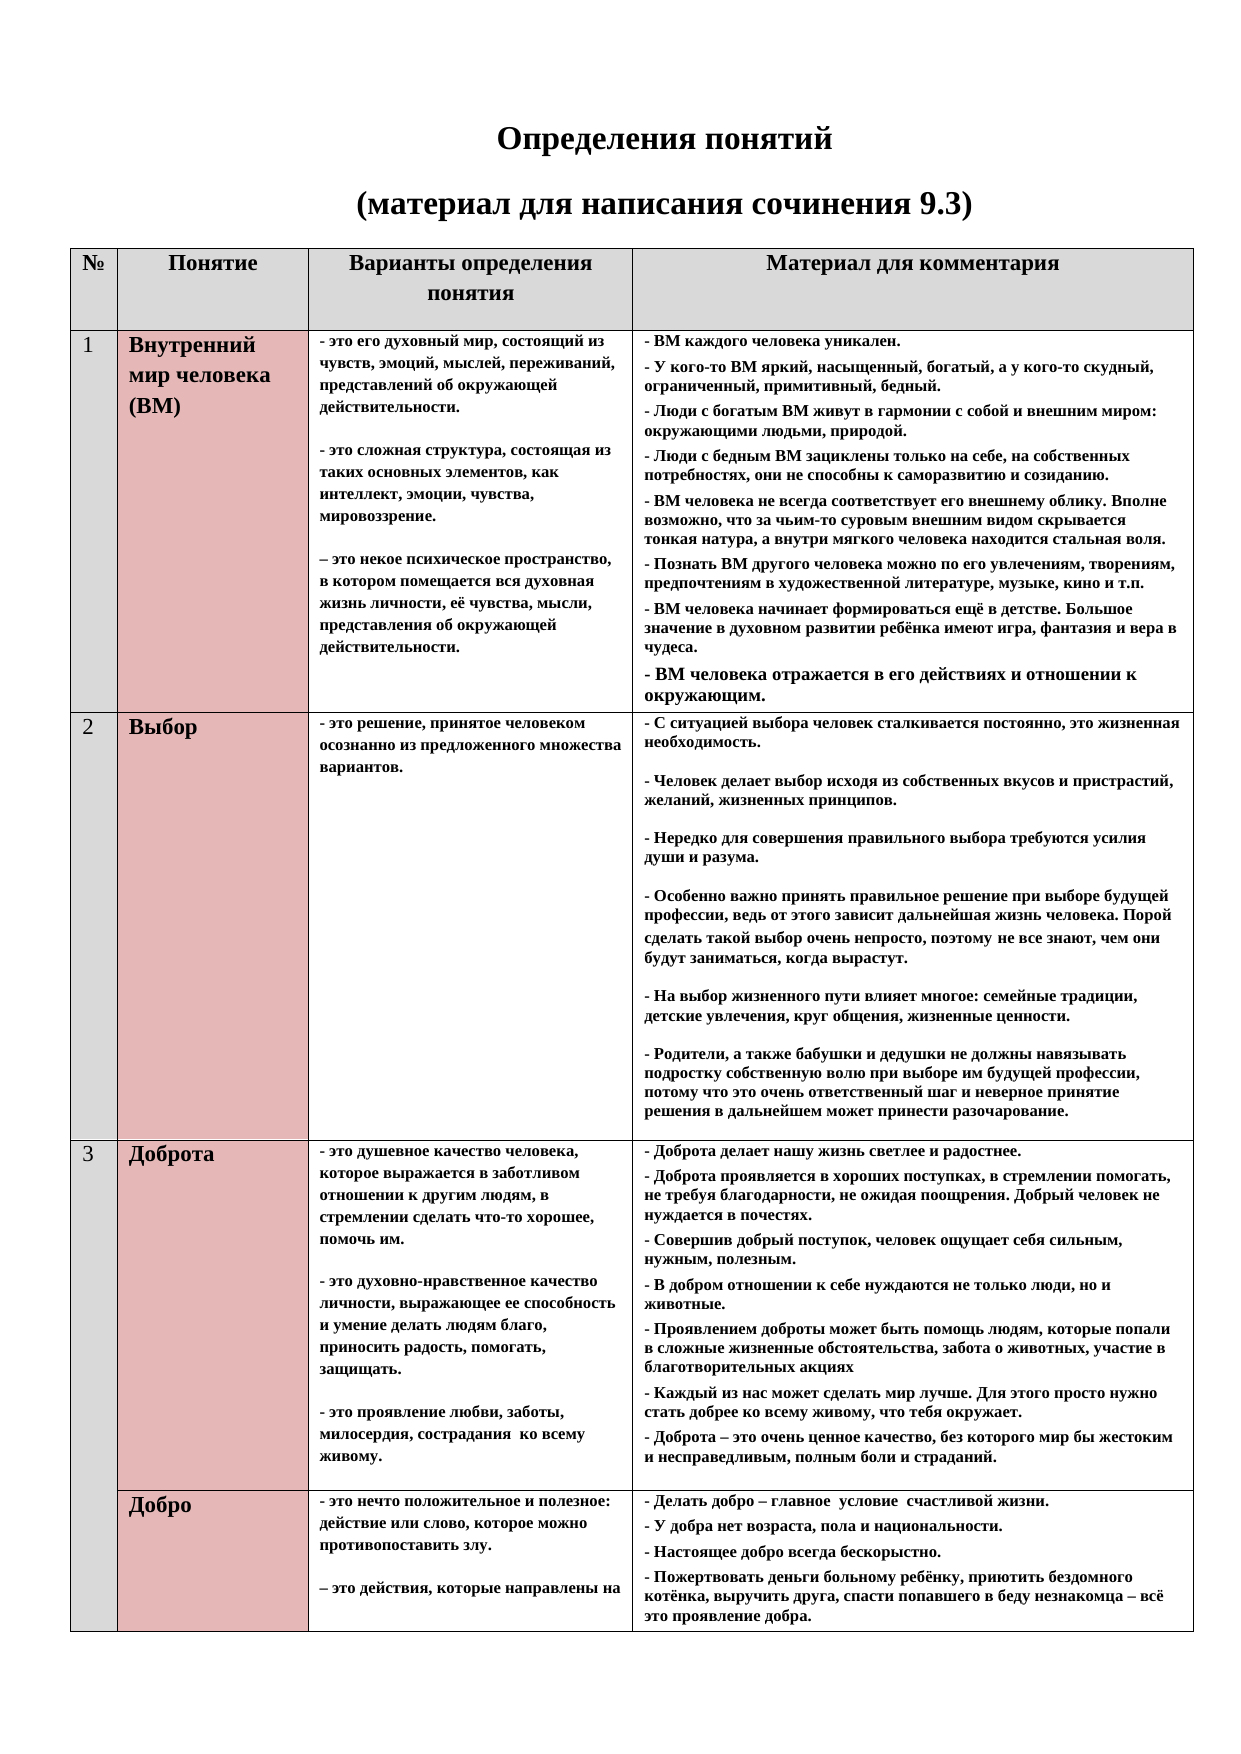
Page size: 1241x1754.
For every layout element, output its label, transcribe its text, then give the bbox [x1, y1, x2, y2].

table_cell - ВМ каждого человека уникален. - У кого-то ВМ яркий, насыщенный, богатый, а у кого-то скудный, ограниченный, примитивный, бедный. - Люди с богатым ВМ живут в гармонии с собой и внешним миром: окружающими людьми, природой. - Люди с бедным ВМ зациклены только на себе, на собственных потребностях, они не способны к саморазвитию и созиданию. - ВМ человека не всегда соответствует его внешнему облику. Вполне возможно, что за чьим-то суровым внешним видом скрывается тонкая натура, а внутри мягкого человека находится стальная воля. - Познать ВМ другого человека можно по его увлечениям, творениям, предпочтениям в художественной литературе, музыке, кино и т.п. - ВМ человека начинает формироваться ещё в детстве. Большое значение в духовном развитии ребёнка имеют игра, фантазия и вера в чудеса. - ВМ человека отражается в его действиях и отношении к окружающим. [633, 331, 1193, 712]
table_cell Внутренний мир человека (ВМ) [118, 331, 308, 712]
table_header Понятие [118, 249, 308, 330]
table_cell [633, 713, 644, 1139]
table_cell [633, 1491, 1193, 1631]
table_cell Добро [118, 1491, 308, 1631]
table_header Варианты определения понятия [309, 249, 632, 330]
table_cell - Доброта делает нашу жизнь светлее и радостнее. - Доброта проявляется в хороших поступках, в стремлении помогать, не требуя благодарности, не ожидая поощрения. Добрый человек не нуждается в почестях. - Совершив добрый поступок, человек ощущает себя сильным, нужным, полезным. - В добром отношении к себе нуждаются не только люди, но и животные. - Проявлением доброты может быть помощь людям, которые попали в сложные жизненные обстоятельства, забота о животных, участие в благотворительных акциях - Каждый из нас может сделать мир лучше. Для этого просто нужно стать добрее ко всему живому, что тебя окружает. - Доброта – это очень ценное качество, без которого мир бы жестоким и несправедливым, полным боли и страданий. [633, 1141, 1193, 1490]
table_header Материал для комментария [633, 249, 1193, 330]
table_header № [71, 249, 117, 330]
table_cell - это душевное качество человека, которое выражается в заботливом отношении к другим людям, в стремлении сделать что-то хорошее, помочь им. - это духовно-нравственное качество личности, выражающее ее способность и умение делать людям благо, приносить радость, помогать, защищать. - это проявление любви, заботы, милосердия, сострадания ко всему живому. [309, 1141, 632, 1490]
text (материал для написания сочинения 9.3) [177, 183, 1152, 221]
table_cell Выбор [118, 713, 308, 1139]
table_cell 1 [71, 331, 117, 712]
text Определения понятий [177, 118, 1152, 156]
table_cell 2 [71, 713, 117, 1139]
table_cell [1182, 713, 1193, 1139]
table_cell - это его духовный мир, состоящий из чувств, эмоций, мыслей, переживаний, представлений об окружающей действительности. - это сложная структура, состоящая из таких основных элементов, как интеллект, эмоции, чувства, мировоззрение. – это некое психическое пространство, в котором помещается вся духовная жизнь личности, её чувства, мысли, представления об окружающей действительности. [309, 331, 632, 712]
table_cell - это решение, принятое человеком осознанно из предложенного множества вариантов. [309, 713, 632, 1139]
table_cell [309, 1491, 632, 1631]
table_cell 3 [71, 1141, 117, 1631]
table_cell Доброта [118, 1141, 308, 1490]
